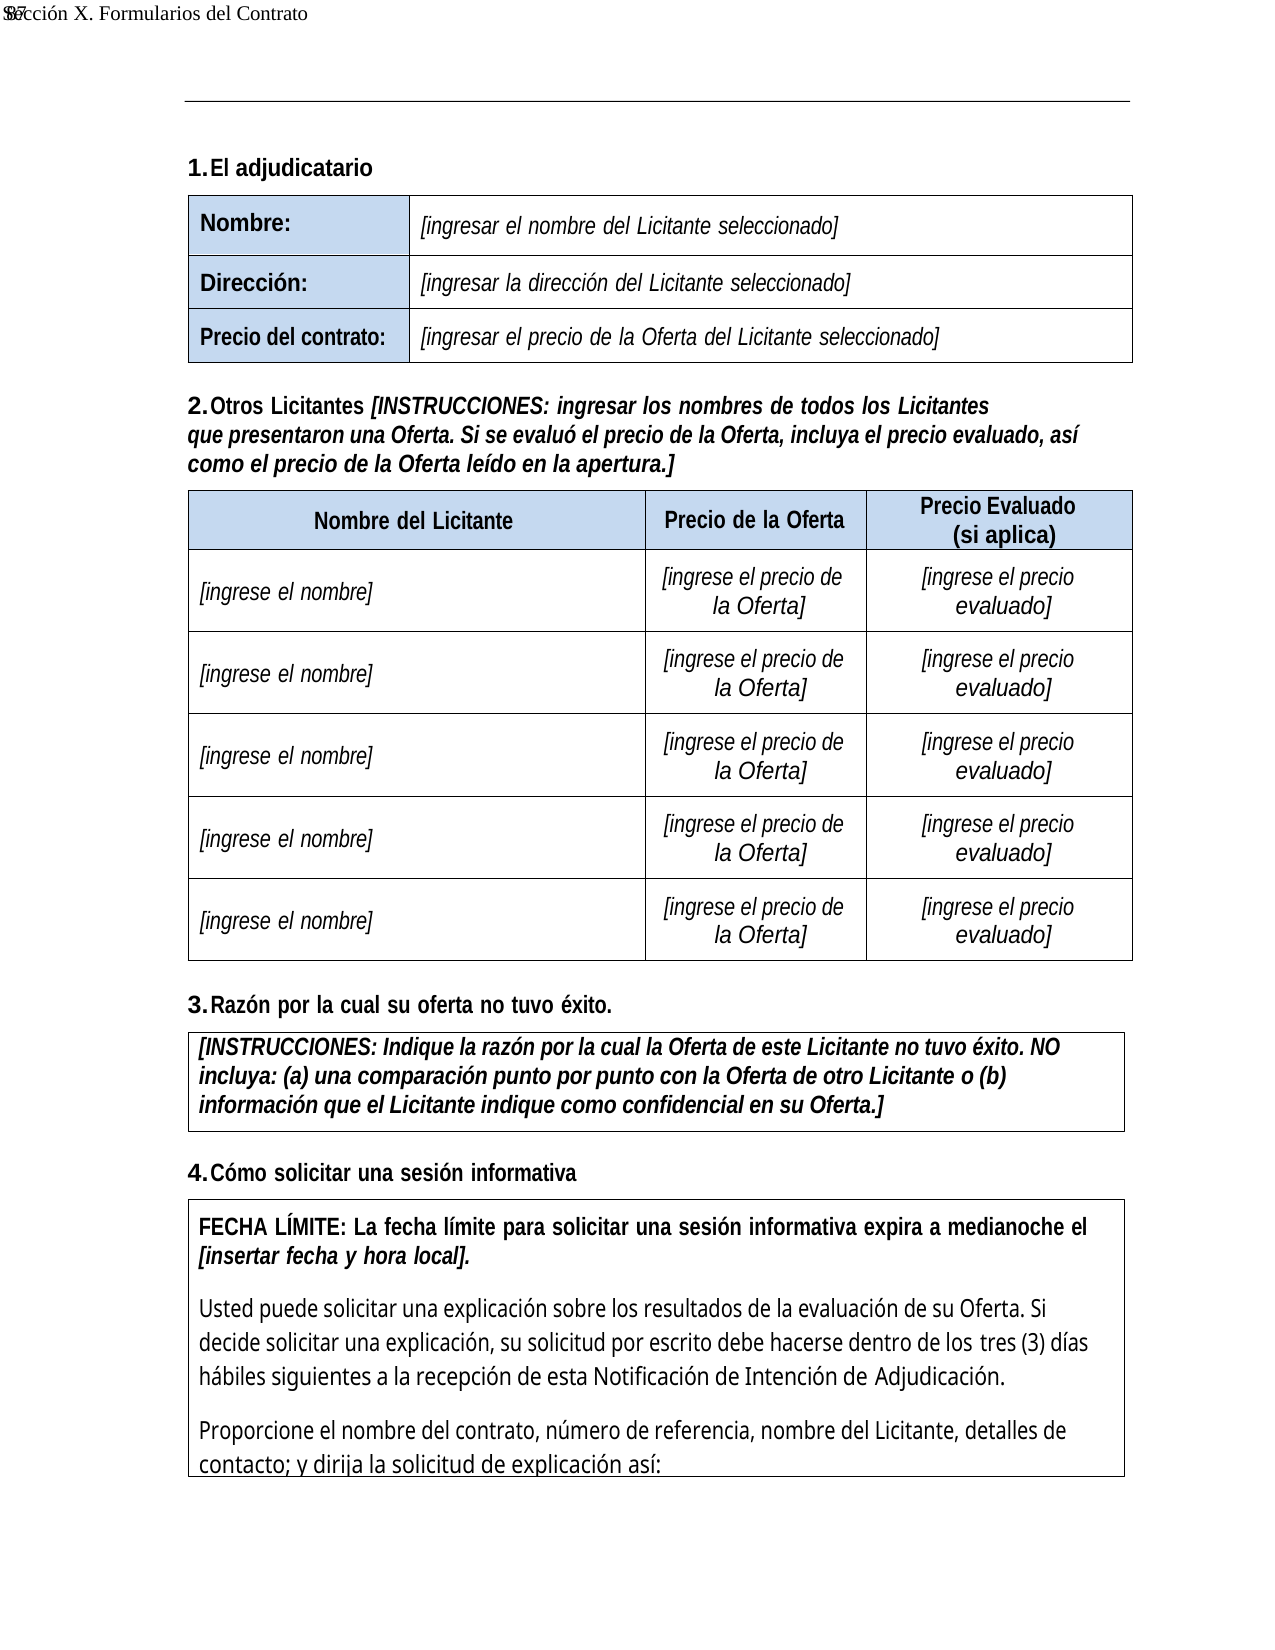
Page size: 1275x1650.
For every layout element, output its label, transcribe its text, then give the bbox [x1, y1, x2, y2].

table_cell [ingrese el precio evaluado] [867, 879, 1132, 960]
table_cell [ingrese el precio de la Oferta] [646, 632, 866, 713]
table_cell [ingrese el nombre] [189, 797, 645, 878]
table_cell [ingrese el precio evaluado] [867, 632, 1132, 713]
table_cell [ingrese el nombre] [189, 550, 645, 631]
list Cómo solicitar una sesión informativa [187, 1055, 1258, 1187]
list El adjudicatario [187, 153, 1258, 182]
table_cell Precio del contrato: [189, 309, 409, 362]
table_cell [ingrese el nombre] [189, 879, 645, 960]
table_cell [ingrese el nombre] [189, 714, 645, 796]
table_cell [ingrese el precio de la Oferta] [646, 550, 866, 631]
table_cell [ingresar la dirección del Licitante seleccionado] [410, 256, 1132, 308]
text que presentaron una Oferta. Si se evaluó el precio de la Oferta, incluya el precio evaluado, así como el precio de la Oferta leído en la apertura.] [187, 420, 1092, 478]
table_cell Dirección: [189, 256, 409, 308]
list Otros Licitantes [INSTRUCCIONES: ingresar los nombres de todos los Licitantes [187, 392, 1258, 420]
table_cell [ingrese el precio de la Oferta] [646, 714, 866, 796]
table_cell [ingresar el precio de la Oferta del Licitante seleccionado] [410, 309, 1132, 362]
table_header Nombre: [189, 196, 409, 254]
table_cell [ingrese el precio evaluado] [867, 550, 1132, 631]
table_cell [ingrese el precio de la Oferta] [646, 879, 866, 960]
table_header Precio Evaluado (si aplica) [867, 491, 1132, 549]
table_header [ingresar el nombre del Licitante seleccionado] [410, 196, 1132, 254]
table_header Precio de la Oferta [646, 491, 866, 549]
table_cell [ingrese el nombre] [189, 632, 645, 713]
list Razón por la cual su oferta no tuvo éxito. [187, 990, 1258, 1019]
table_cell [ingrese el precio evaluado] [867, 797, 1132, 878]
table_cell [ingrese el precio evaluado] [867, 714, 1132, 796]
table_cell [ingrese el precio de la Oferta] [646, 797, 866, 878]
table_header Nombre del Licitante [189, 491, 645, 549]
